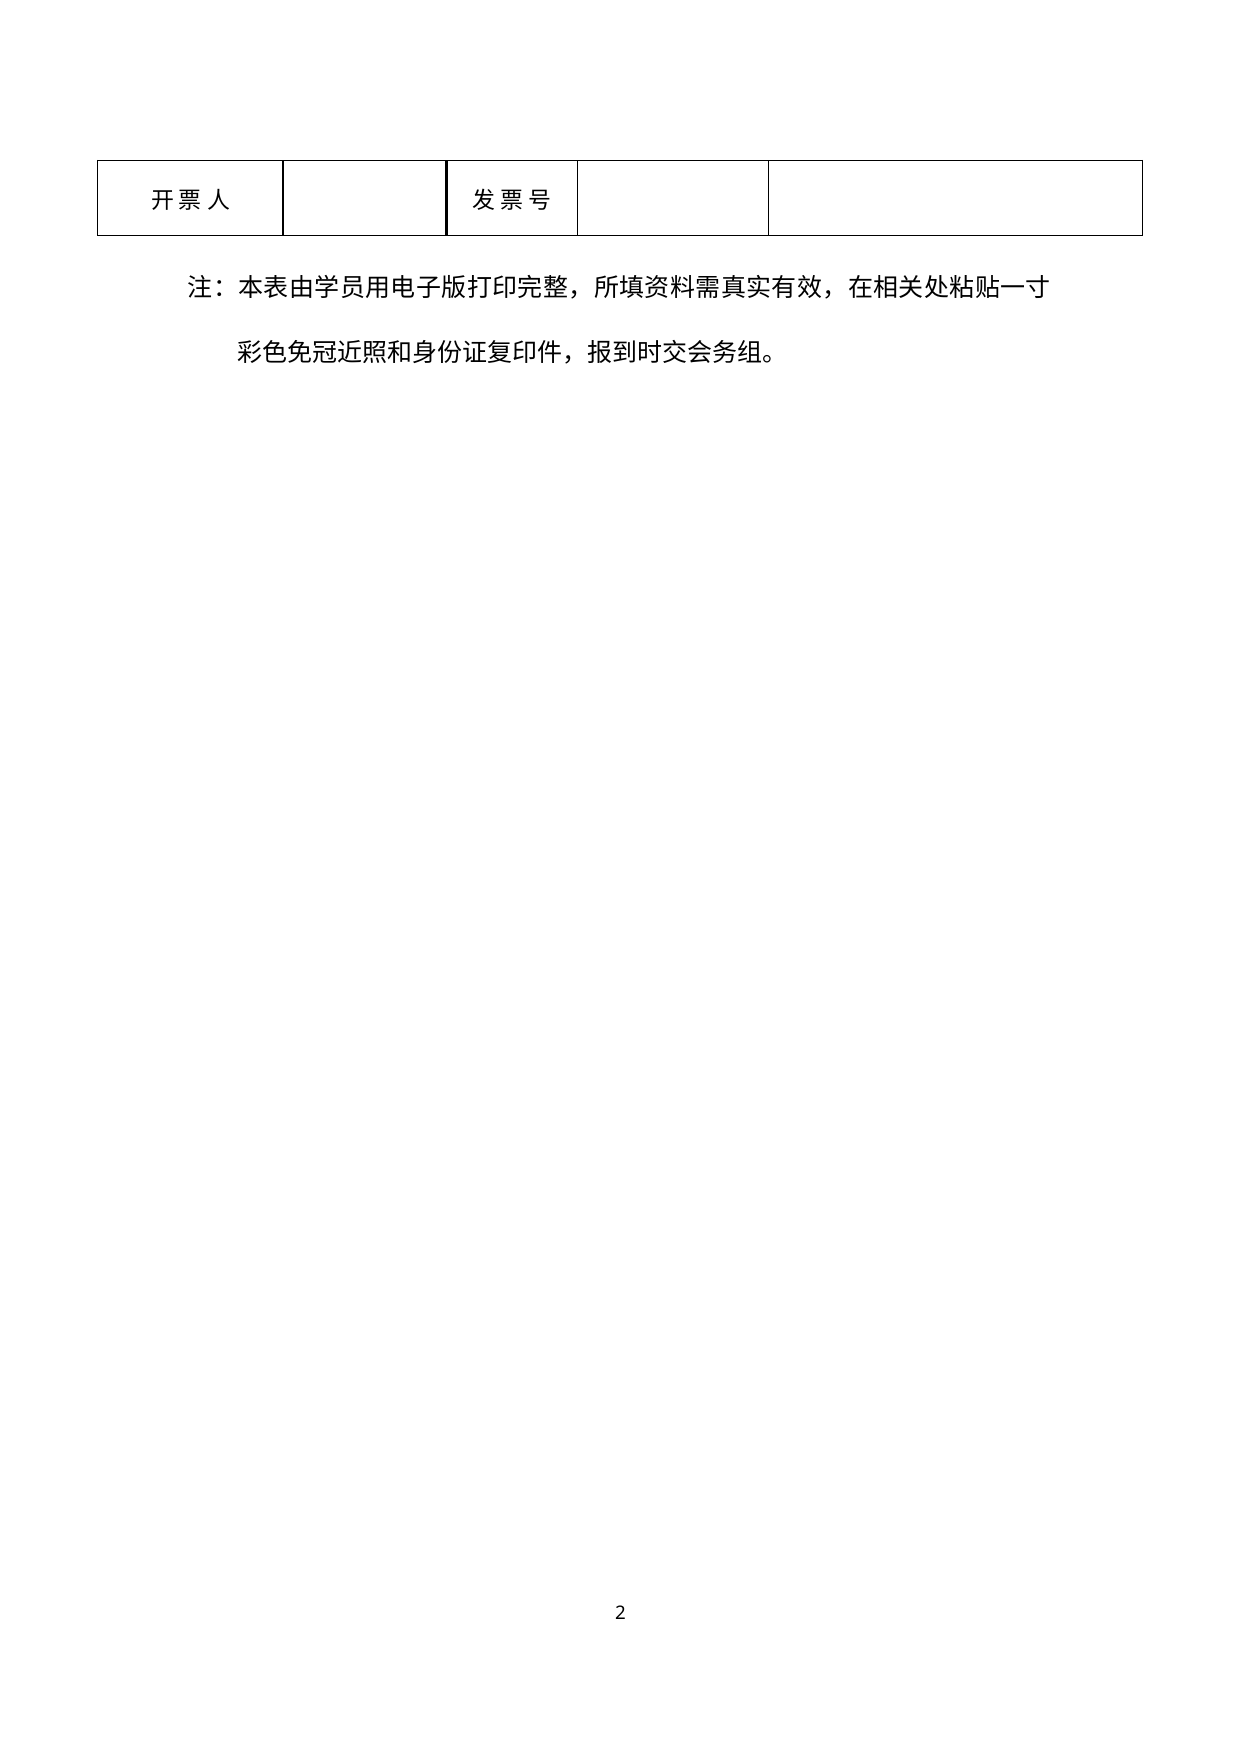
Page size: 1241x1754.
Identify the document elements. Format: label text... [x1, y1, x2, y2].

table_cell [578, 161, 768, 235]
table_cell 发 票 号 [448, 161, 577, 235]
table_cell [284, 161, 445, 235]
table_cell 开 票 人 [98, 161, 282, 235]
text 注：本表由学员用电子版打印完整，所填资料需真实有效，在相关处粘贴一寸彩色免冠近照和身份证复印件，报到时交会务组。 [187, 253, 1053, 383]
